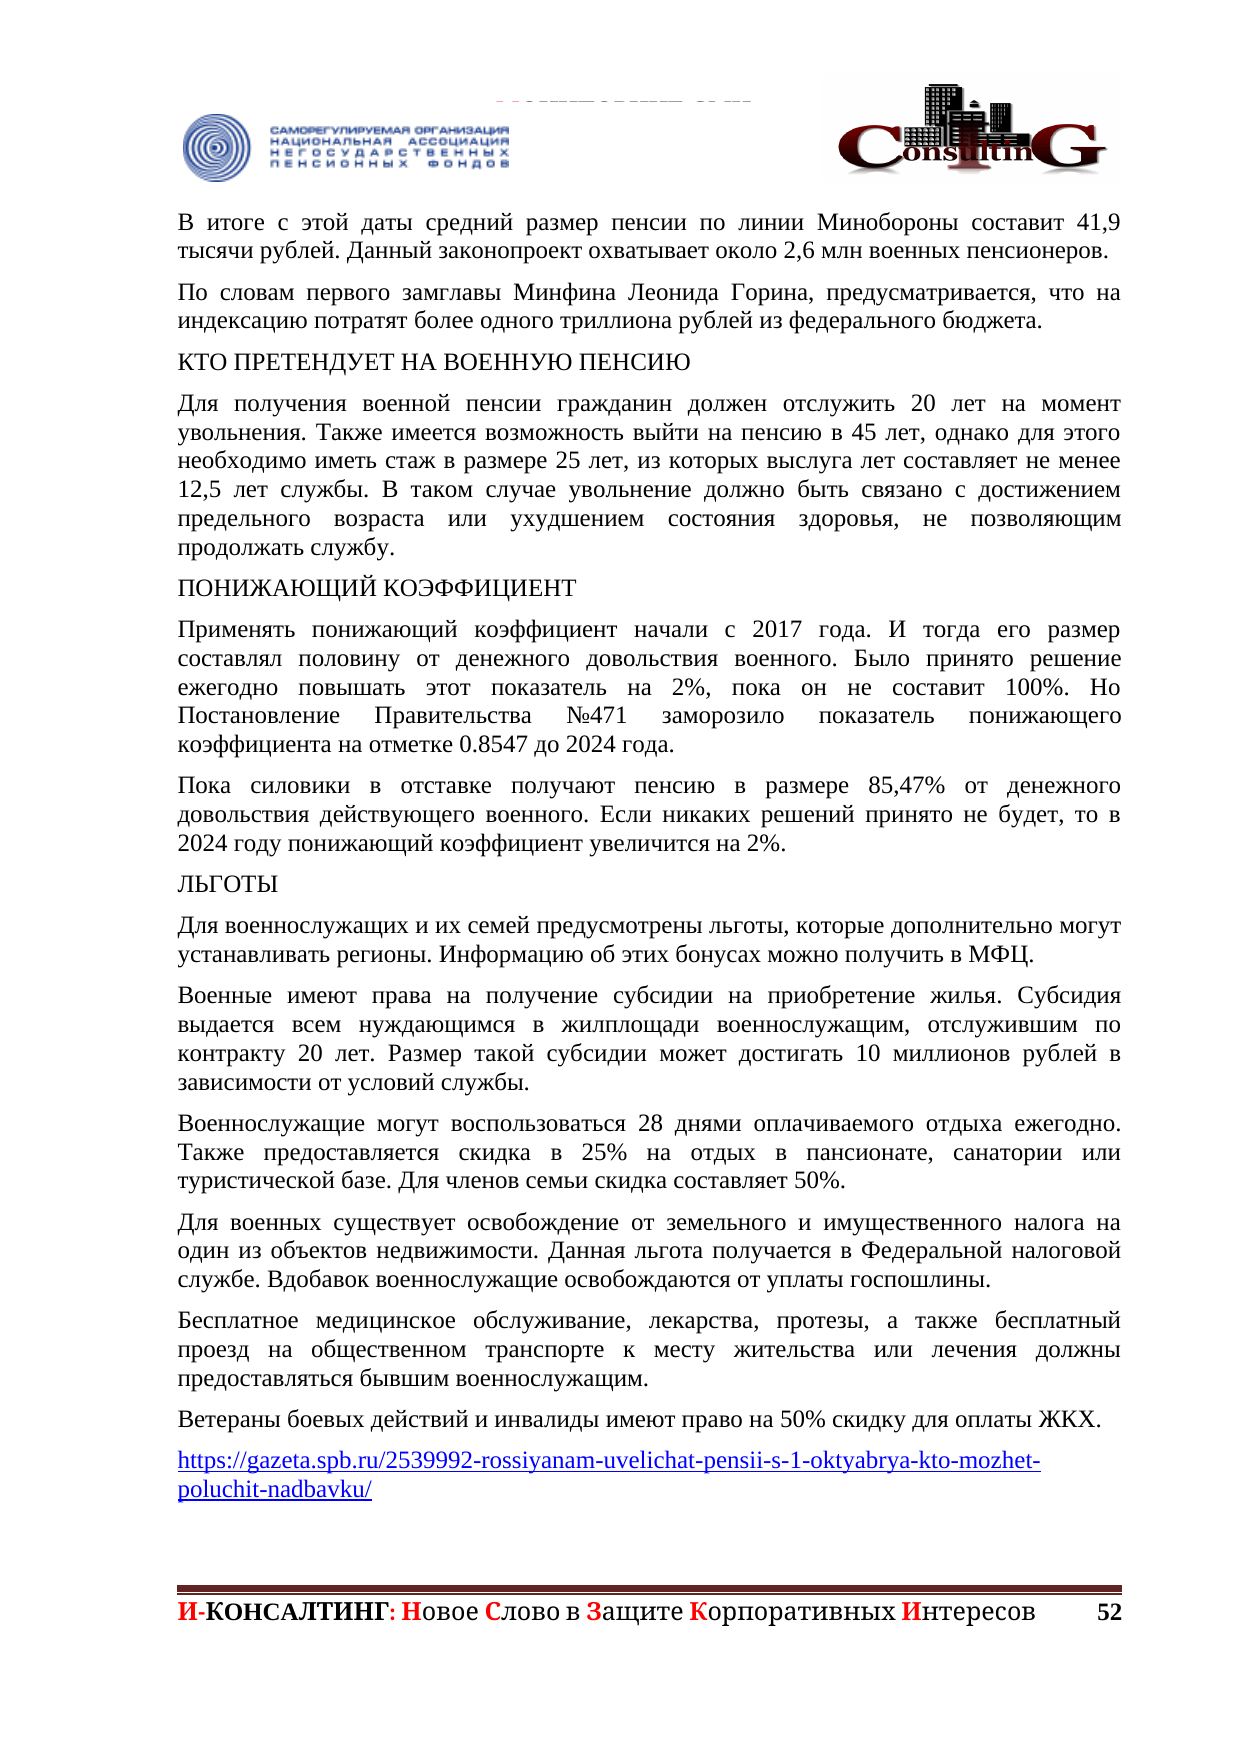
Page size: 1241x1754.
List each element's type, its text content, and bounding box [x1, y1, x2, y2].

text Применять понижающий коэффициент начали с 2017 года. И тогда его размер составлял половину от денежного довольствия военного. Было принято решение ежегодно повышать этот показатель на 2%, пока он не составит 100%. Но Постановление Правительства №471 заморозило показатель понижающего коэффициента на отметке 0.8547 до 2024 года. [177, 614, 1122, 758]
text В итоге с этой даты средний размер пенсии по линии Минобороны составит 41,9 тысячи рублей. Данный законопроект охватывает около 2,6 млн военных пенсионеров. [177, 207, 1122, 264]
text По словам первого замглавы Минфина Леонида Горина, предусматривается, что на индексацию потратят более одного триллиона рублей из федерального бюджета. [177, 277, 1122, 334]
text https://gazeta.spb.ru/2539992-rossiyanam-uvelichat-pensii-s-1-oktyabrya-kto-mozhet-poluchit-nadbavku/ [177, 1446, 1122, 1503]
text Для военных существует освобождение от земельного и имущественного налога на один из объектов недвижимости. Данная льгота получается в Федеральной налоговой службе. Вдобавок военнослужащие освобождаются от уплаты госпошлины. [177, 1207, 1122, 1293]
text Ветераны боевых действий и инвалиды имеют право на 50% скидку для оплаты ЖКХ. [177, 1404, 1122, 1433]
text Для военнослужащих и их семей предусмотрены льготы, которые дополнительно могут устанавливать регионы. Информацию об этих бонусах можно получить в МФЦ. [177, 911, 1122, 968]
text Пока силовики в отставке получают пенсию в размере 85,47% от денежного довольствия действующего военного. Если никаких решений принято не будет, то в 2024 году понижающий коэффициент увеличится на 2%. [177, 771, 1122, 857]
text ЛЬГОТЫ [177, 869, 1122, 898]
text Бесплатное медицинское обслуживание, лекарства, протезы, а также бесплатный проезд на общественном транспорте к месту жительства или лечения должны предоставляться бывшим военнослужащим. [177, 1306, 1122, 1392]
text Военные имеют права на получение субсидии на приобретение жилья. Субсидия выдается всем нуждающимся в жилплощади военнослужащим, отслужившим по контракту 20 лет. Размер такой субсидии может достигать 10 миллионов рублей в зависимости от условий службы. [177, 981, 1122, 1096]
text КТО ПРЕТЕНДУЕТ НА ВОЕННУЮ ПЕНСИЮ [177, 347, 1122, 376]
text Военнослужащие могут воспользоваться 28 днями оплачиваемого отдыха ежегодно. Также предоставляется скидка в 25% на отдых в пансионате, санатории или туристической базе. Для членов семьи скидка составляет 50%. [177, 1108, 1122, 1194]
picture [821, 73, 1122, 182]
text Для получения военной пенсии гражданин должен отслужить 20 лет на момент увольнения. Также имеется возможность выйти на пенсию в 45 лет, однако для этого необходимо иметь стаж в размере 25 лет, из которых выслуга лет составляет не менее 12,5 лет службы. В таком случае увольнение должно быть связано с достижением предельного возраста или ухудшением состояния здоровья, не позволяющим продолжать службу. [177, 388, 1122, 561]
picture [183, 114, 509, 182]
text ПОНИЖАЮЩИЙ КОЭФФИЦИЕНТ [177, 573, 1122, 602]
